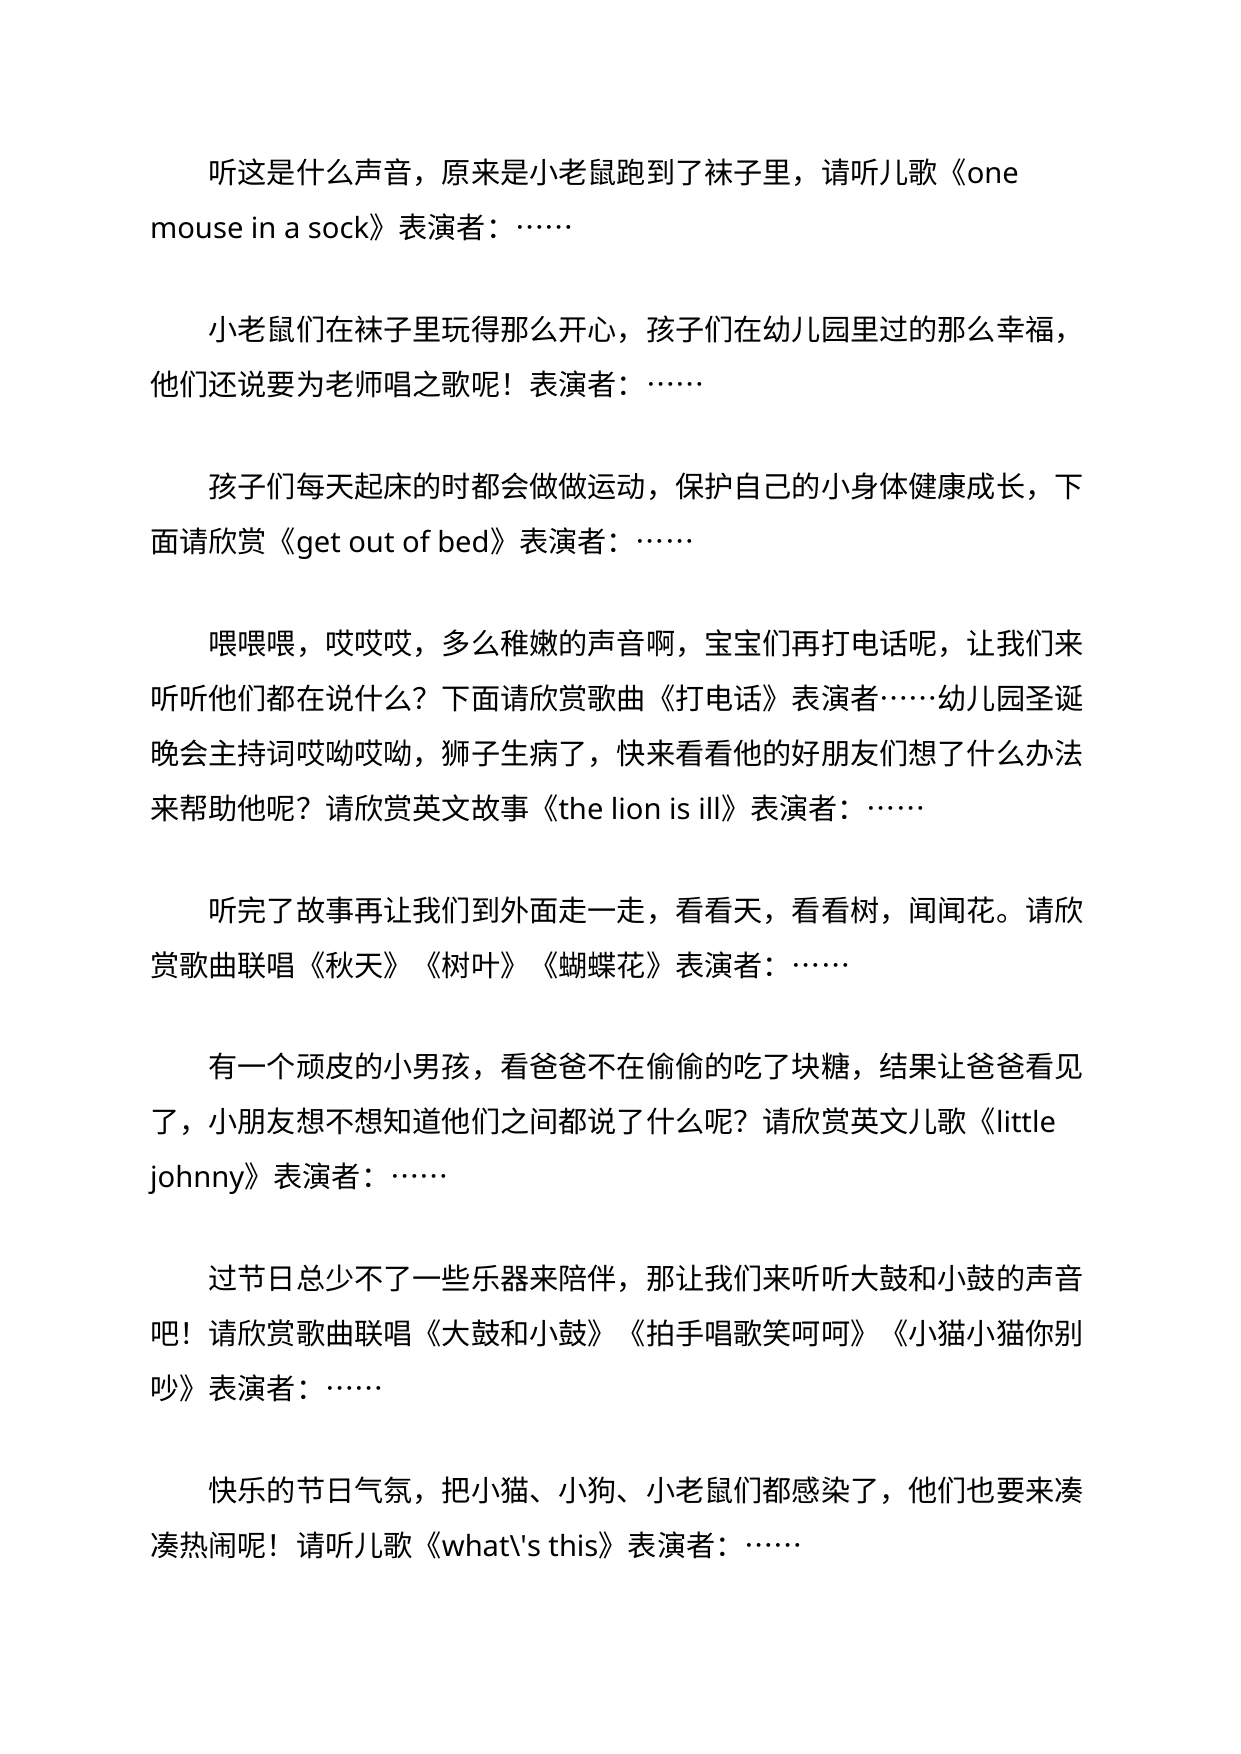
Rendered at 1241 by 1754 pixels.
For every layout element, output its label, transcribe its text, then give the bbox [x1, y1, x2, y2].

text 孩子们每天起床的时都会做做运动，保护自己的小身体健康成长，下面请欣赏《get out of bed》表演者：…… [150, 464, 1090, 561]
text 快乐的节日气氛，把小猫、小狗、小老鼠们都感染了，他们也要来凑凑热闹呢！请听儿歌《what\'s this》表演者：…… [150, 1467, 1090, 1564]
text 听完了故事再让我们到外面走一走，看看天，看看树，闻闻花。请欣赏歌曲联唱《秋天》《树叶》《蝴蝶花》表演者：…… [150, 887, 1090, 984]
text 听这是什么声音，原来是小老鼠跑到了袜子里，请听儿歌《one mouse in a sock》表演者：…… [150, 150, 1090, 247]
text 喂喂喂，哎哎哎，多么稚嫩的声音啊，宝宝们再打电话呢，让我们来听听他们都在说什么？下面请欣赏歌曲《打电话》表演者……幼儿园圣诞晚会主持词哎呦哎呦，狮子生病了，快来看看他的好朋友们想了什么办法来帮助他呢？请欣赏英文故事《the lion is ill》表演者：…… [150, 621, 1090, 828]
text 有一个顽皮的小男孩，看爸爸不在偷偷的吃了块糖，结果让爸爸看见了，小朋友想不想知道他们之间都说了什么呢？请欣赏英文儿歌《little johnny》表演者：…… [150, 1044, 1090, 1196]
text 过节日总少不了一些乐器来陪伴，那让我们来听听大鼓和小鼓的声音吧！请欣赏歌曲联唱《大鼓和小鼓》《拍手唱歌笑呵呵》《小猫小猫你别吵》表演者：…… [150, 1256, 1090, 1408]
text 小老鼠们在袜子里玩得那么开心，孩子们在幼儿园里过的那么幸福，他们还说要为老师唱之歌呢！表演者：…… [150, 307, 1090, 404]
